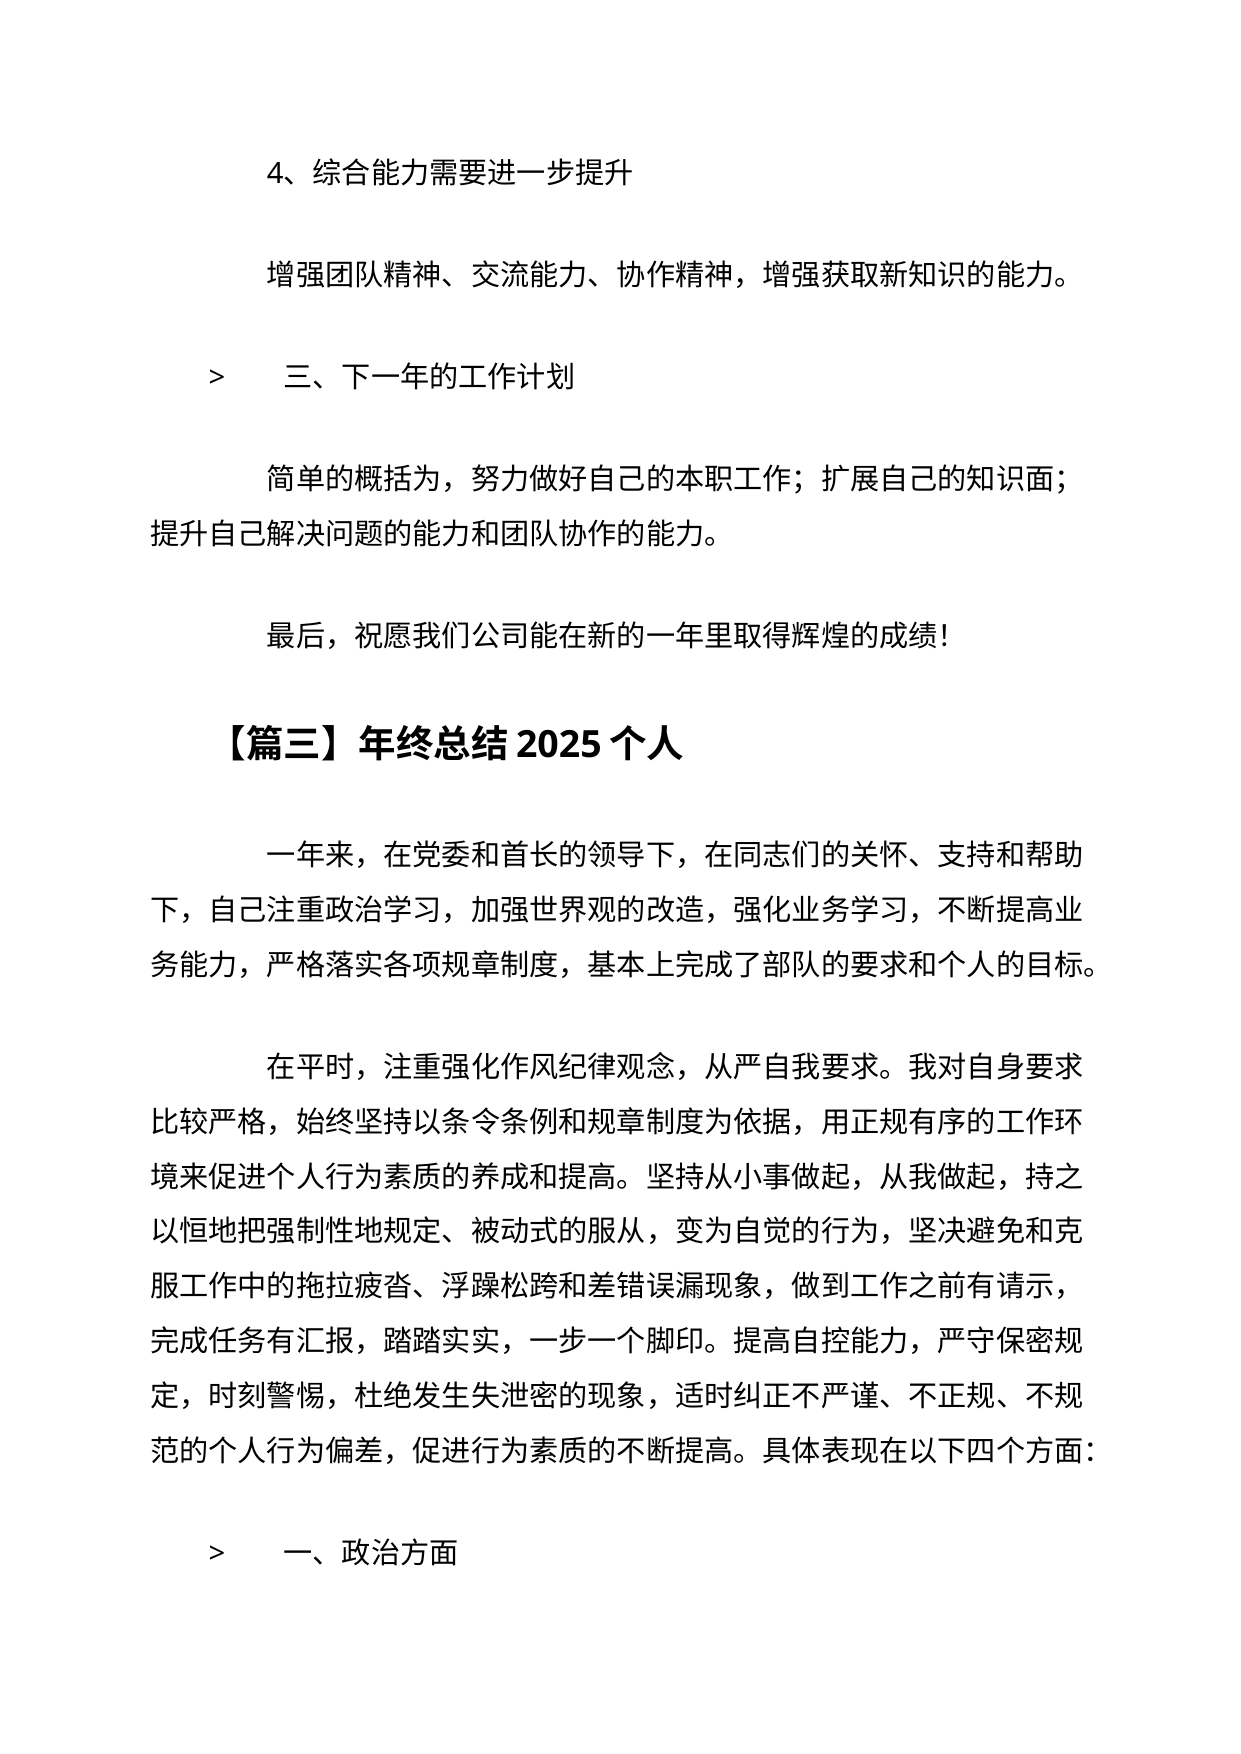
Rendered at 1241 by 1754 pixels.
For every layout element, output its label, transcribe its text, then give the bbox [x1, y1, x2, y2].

text > 三、下一年的工作计划 [150, 354, 1090, 396]
text 增强团队精神、交流能力、协作精神，增强获取新知识的能力。 [150, 252, 1090, 294]
text 【篇三】年终总结2025个人 [150, 714, 1090, 769]
text 简单的概括为，努力做好自己的本职工作；扩展自己的知识面；提升自己解决问题的能力和团队协作的能力。 [150, 456, 1090, 553]
text > 一、政治方面 [150, 1529, 1090, 1572]
text 最后，祝愿我们公司能在新的一年里取得辉煌的成绩！ [150, 612, 1090, 655]
text 在平时，注重强化作风纪律观念，从严自我要求。我对自身要求比较严格，始终坚持以条令条例和规章制度为依据，用正规有序的工作环境来促进个人行为素质的养成和提高。坚持从小事做起，从我做起，持之以恒地把强制性地规定、被动式的服从，变为自觉的行为，坚决避免和克服工作中的拖拉疲沓、浮躁松跨和差错误漏现象，做到工作之前有请示，完成任务有汇报，踏踏实实，一步一个脚印。提高自控能力，严守保密规定，时刻警惕，杜绝发生失泄密的现象，适时纠正不严谨、不正规、不规范的个人行为偏差，促进行为素质的不断提高。具体表现在以下四个方面： [150, 1043, 1090, 1470]
text 一年来，在党委和首长的领导下，在同志们的关怀、支持和帮助下，自己注重政治学习，加强世界观的改造，强化业务学习，不断提高业务能力，严格落实各项规章制度，基本上完成了部队的要求和个人的目标。 [150, 832, 1090, 984]
text 4、综合能力需要进一步提升 [150, 150, 1090, 192]
